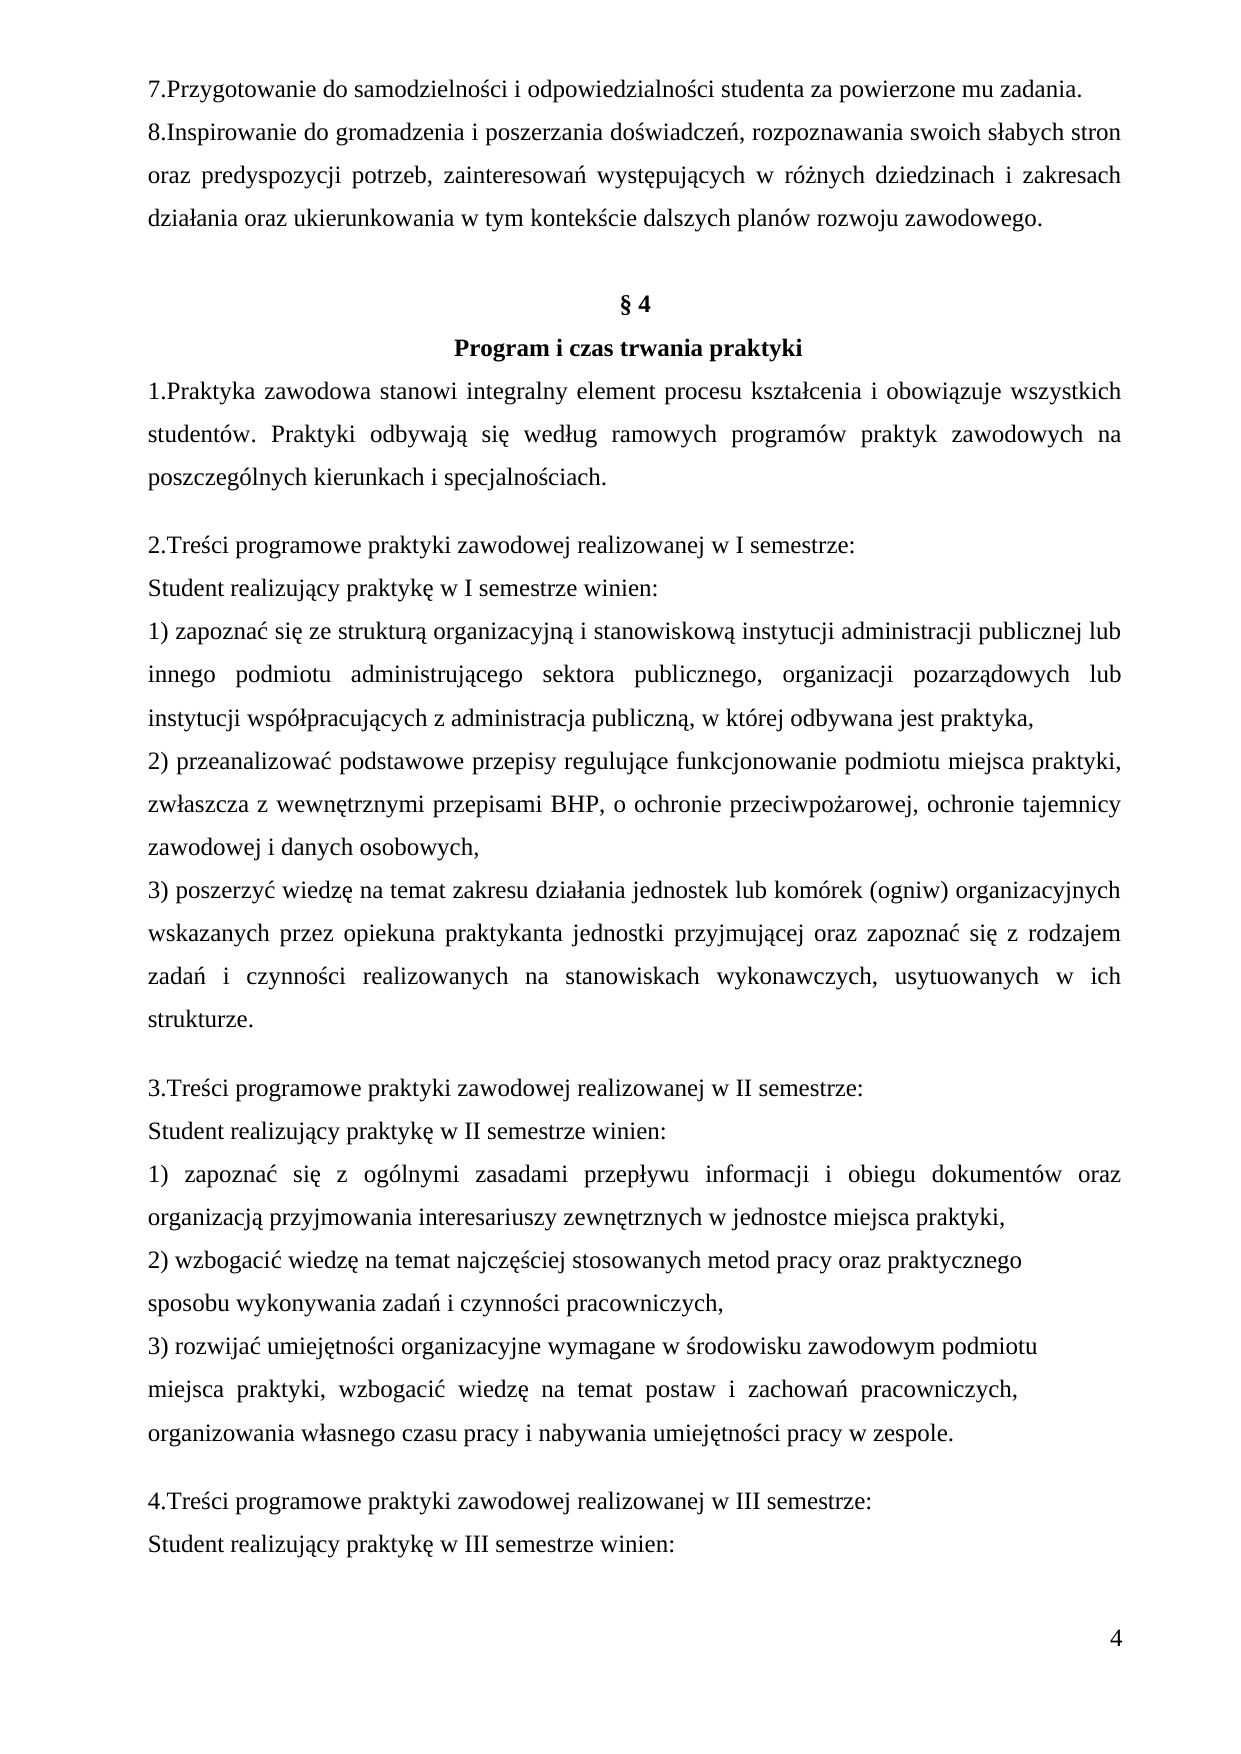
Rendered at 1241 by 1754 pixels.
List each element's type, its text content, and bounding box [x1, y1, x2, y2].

text 3.Treści programowe praktyki zawodowej realizowanej w II semestrze: [148, 1073, 1122, 1101]
text Student realizujący praktykę w I semestrze winien: [148, 573, 1122, 602]
text 2) wzbogacić wiedzę na temat najczęściej stosowanych metod pracy oraz praktycznego [148, 1245, 1122, 1274]
text 1) zapoznać się ze strukturą organizacyjną i stanowiskową instytucji administracji publicznej lub innego podmiotu administrującego sektora publicznego, organizacji pozarządowych lub instytucji współpracujących z administracja publiczną, w której odbywana jest praktyka, [148, 616, 1122, 731]
text 7.Przygotowanie do samodzielności i odpowiedzialności studenta za powierzone mu zadania. [148, 74, 1122, 103]
text organizowania własnego czasu pracy i nabywania umiejętności pracy w zespole. [148, 1418, 1122, 1446]
text 3) poszerzyć wiedzę na temat zakresu działania jednostek lub komórek (ogniw) organizacyjnych wskazanych przez opiekuna praktykanta jednostki przyjmującej oraz zapoznać się z rodzajem zadań i czynności realizowanych na stanowiskach wykonawczych, usytuowanych w ich strukturze. [148, 875, 1122, 1033]
text 1) zapoznać się z ogólnymi zasadami przepływu informacji i obiegu dokumentów oraz organizacją przyjmowania interesariuszy zewnętrznych w jednostce miejsca praktyki, [148, 1159, 1122, 1231]
text Student realizujący praktykę w II semestrze winien: [148, 1116, 1122, 1144]
text 1.Praktyka zawodowa stanowi integralny element procesu kształcenia i obowiązuje wszystkich studentów. Praktyki odbywają się według ramowych programów praktyk zawodowych na poszczególnych kierunkach i specjalnościach. [148, 376, 1122, 491]
text 2) przeanalizować podstawowe przepisy regulujące funkcjonowanie podmiotu miejsca praktyki, zwłaszcza z wewnętrznymi przepisami BHP, o ochronie przeciwpożarowej, ochronie tajemnicy zawodowej i danych osobowych, [148, 746, 1122, 861]
text 4.Treści programowe praktyki zawodowej realizowanej w III semestrze: [148, 1486, 1122, 1514]
text § 4 [148, 289, 1122, 318]
text miejsca praktyki, wzbogacić wiedzę na temat postaw i zachowań pracowniczych, [148, 1374, 1122, 1403]
text 8.Inspirowanie do gromadzenia i poszerzania doświadczeń, rozpoznawania swoich słabych stron oraz predyspozycji potrzeb, zainteresowań występujących w różnych dziedzinach i zakresach działania oraz ukierunkowania w tym kontekście dalszych planów rozwoju zawodowego. [148, 117, 1122, 232]
text Program i czas trwania praktyki [148, 333, 1122, 361]
text sposobu wykonywania zadań i czynności pracowniczych, [148, 1288, 1122, 1317]
text 3) rozwijać umiejętności organizacyjne wymagane w środowisku zawodowym podmiotu [148, 1331, 1122, 1360]
text 2.Treści programowe praktyki zawodowej realizowanej w I semestrze: [148, 530, 1122, 559]
text Student realizujący praktykę w III semestrze winien: [148, 1529, 1122, 1558]
